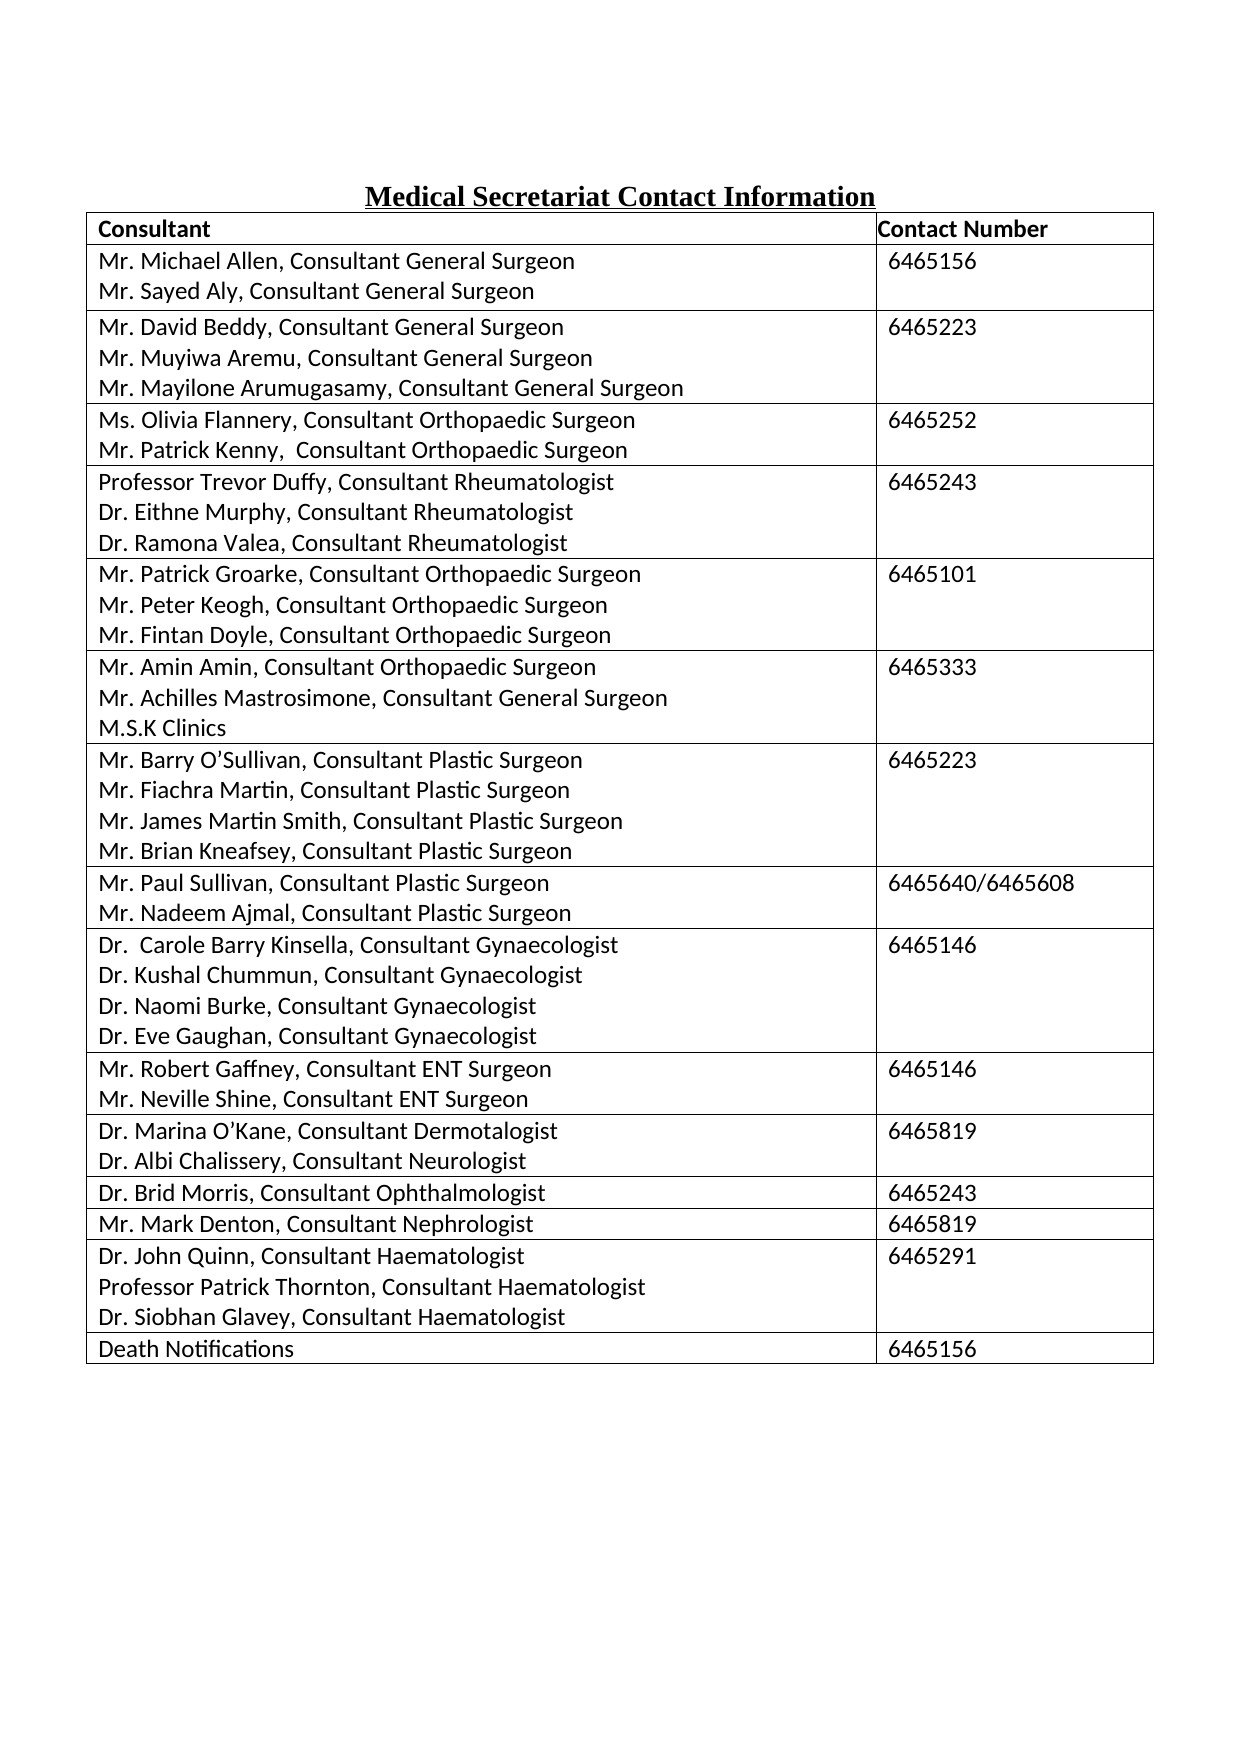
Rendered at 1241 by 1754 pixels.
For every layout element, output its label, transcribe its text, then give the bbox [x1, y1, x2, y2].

table_cell Professor Trevor Duffy, Consultant Rheumatologist Dr. Eithne Murphy, Consultant Rheumatologist Dr. Ramona Valea, Consultant Rheumatologist [87, 466, 876, 557]
table_cell Mr. Amin Amin, Consultant Orthopaedic Surgeon Mr. Achilles Mastrosimone, Consultant General Surgeon M.S.K Clinics [87, 651, 876, 743]
table_cell Mr. Paul Sullivan, Consultant Plastic Surgeon Mr. Nadeem Ajmal, Consultant Plastic Surgeon [87, 867, 876, 928]
table_cell Mr. Robert Gaffney, Consultant ENT Surgeon Mr. Neville Shine, Consultant ENT Surgeon [87, 1053, 876, 1114]
table_cell Dr. Carole Barry Kinsella, Consultant Gynaecologist Dr. Kushal Chummun, Consultant Gynaecologist Dr. Naomi Burke, Consultant Gynaecologist Dr. Eve Gaughan, Consultant Gynaecologist [87, 929, 876, 1052]
table_cell 6465243 [877, 1177, 1153, 1207]
table_cell Mr. Patrick Groarke, Consultant Orthopaedic Surgeon Mr. Peter Keogh, Consultant Orthopaedic Surgeon Mr. Fintan Doyle, Consultant Orthopaedic Surgeon [87, 559, 876, 650]
table_cell Mr. Michael Allen, Consultant General Surgeon Mr. Sayed Aly, Consultant General Surgeon [87, 245, 876, 310]
table_cell 6465223 [877, 311, 1153, 403]
table_cell 6465156 [877, 1333, 1153, 1363]
table_cell Dr. Marina O’Kane, Consultant Dermotalogist Dr. Albi Chalissery, Consultant Neurologist [87, 1115, 876, 1176]
table_cell Ms. Olivia Flannery, Consultant Orthopaedic Surgeon Mr. Patrick Kenny, Consultant Orthopaedic Surgeon [87, 404, 876, 465]
text Medical Secretariat Contact Information [150, 179, 1090, 212]
table_cell Mr. Mark Denton, Consultant Nephrologist [87, 1209, 876, 1239]
table_cell Mr. David Beddy, Consultant General Surgeon Mr. Muyiwa Aremu, Consultant General Surgeon Mr. Mayilone Arumugasamy, Consultant General Surgeon [87, 311, 876, 403]
table_cell Dr. Brid Morris, Consultant Ophthalmologist [87, 1177, 876, 1207]
table_cell 6465252 [877, 404, 1153, 465]
table_cell 6465101 [877, 559, 1153, 650]
table_cell 6465223 [877, 744, 1153, 866]
table_cell 6465156 [877, 245, 1153, 310]
table_cell 6465819 [877, 1115, 1153, 1176]
table_cell 6465146 [877, 1053, 1153, 1114]
table_cell 6465243 [877, 466, 1153, 557]
table_cell Dr. John Quinn, Consultant Haematologist Professor Patrick Thornton, Consultant Haematologist Dr. Siobhan Glavey, Consultant Haematologist [87, 1240, 876, 1332]
table_cell Death Notifications [87, 1333, 876, 1363]
table_header Consultant [87, 213, 876, 244]
table_cell 6465640/6465608 [877, 867, 1153, 928]
table_cell 6465146 [877, 929, 1153, 1052]
table_cell 6465333 [877, 651, 1153, 743]
table_cell 6465291 [877, 1240, 1153, 1332]
table_cell Mr. Barry O’Sullivan, Consultant Plastic Surgeon Mr. Fiachra Martin, Consultant Plastic Surgeon Mr. James Martin Smith, Consultant Plastic Surgeon Mr. Brian Kneafsey, Consultant Plastic Surgeon [87, 744, 876, 866]
table_header Contact Number [877, 213, 1153, 244]
table_cell 6465819 [877, 1209, 1153, 1239]
